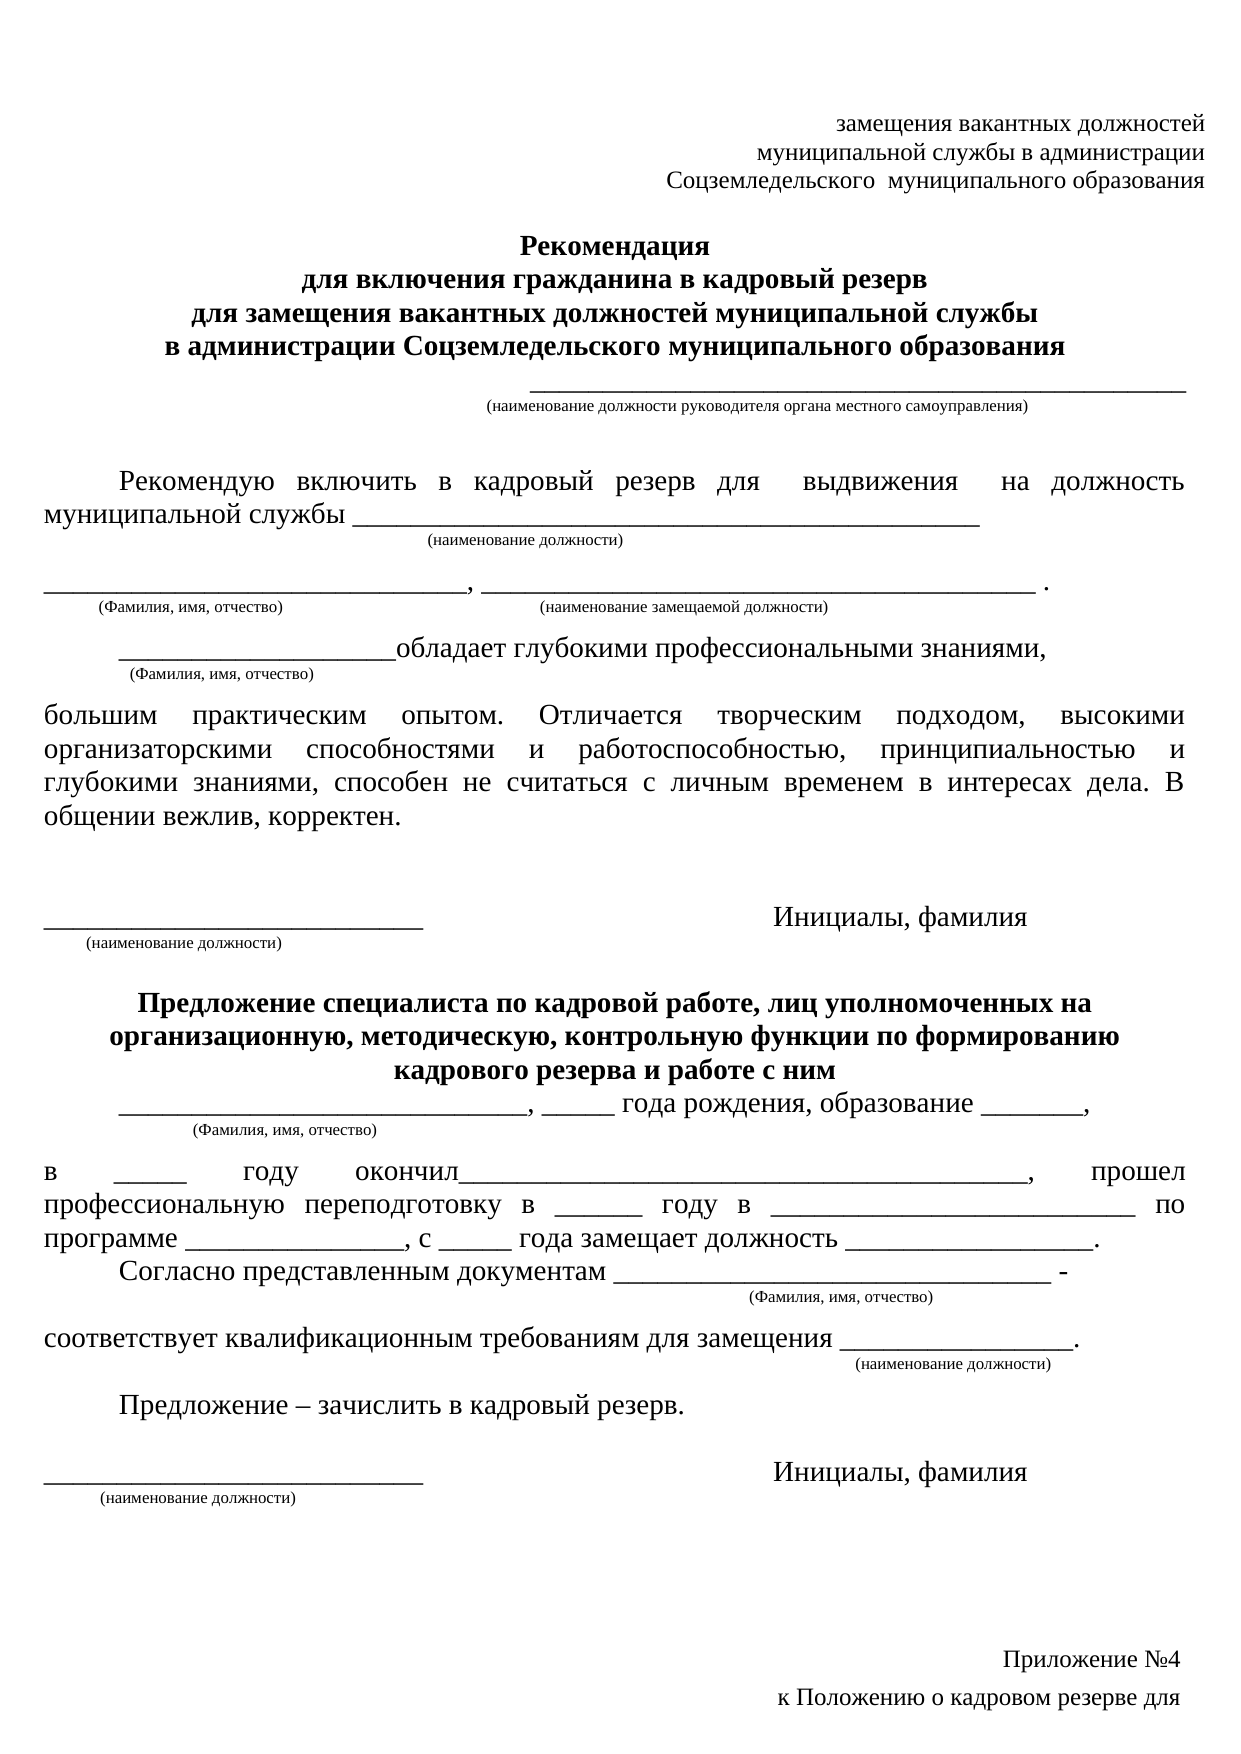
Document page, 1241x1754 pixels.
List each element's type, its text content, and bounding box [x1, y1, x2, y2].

text (Фамилия, имя, отчество) [44, 664, 1186, 697]
text Соцземледельского муниципального образования [0, 166, 1205, 194]
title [738, 1682, 1180, 1711]
text соответствует квалификационным требованиям для замещения ________________. [44, 1320, 1186, 1354]
text в _____ году окончил_______________________________________, прошел профессиональную переподготовку в ______ году в _________________________ по программе _______________, с _____ года замещает должность _________________. [44, 1153, 1186, 1253]
text большим практическим опытом. Отличается творческим подходом, высокими организаторскими способностями и работоспособностью, принципиальностью и глубокими знаниями, способен не считаться с личным временем в интересах дела. В общении вежлив, корректен. [44, 697, 1186, 832]
text ____________________________, _____ года рождения, образование _______, [44, 1086, 1186, 1119]
text Рекомендую включить в кадровый резерв для выдвижения на должность муниципальной службы ___________________________________________ [44, 463, 1186, 530]
text (Фамилия, имя, отчество) [44, 1119, 1186, 1153]
text __________________________ Инициалы, фамилия [44, 1454, 1186, 1488]
text _____________________________________________ [44, 362, 1186, 396]
text Предложение – зачислить в кадровый резерв. [44, 1387, 1186, 1421]
text _____________________________, ______________________________________ . [44, 563, 1186, 597]
text Согласно представленным документам ______________________________ - [44, 1253, 1186, 1287]
text для замещения вакантных должностей муниципальной службы [44, 295, 1186, 328]
text в администрации Соцземледельского муниципального образования [44, 328, 1186, 362]
text замещения вакантных должностей [0, 108, 1205, 137]
text (наименование должности) [44, 1354, 1186, 1387]
text (Фамилия, имя, отчество) (наименование замещаемой должности) [44, 597, 1186, 630]
text (Фамилия, имя, отчество) [44, 1287, 1186, 1320]
text для включения гражданина в кадровый резерв [44, 261, 1186, 295]
text Рекомендация [44, 228, 1186, 261]
title Приложение №4 [738, 1644, 1180, 1673]
text (наименование должности руководителя органа местного самоуправления) [44, 396, 1186, 429]
text муниципальной службы в администрации [0, 137, 1205, 166]
text (наименование должности) [44, 1488, 1186, 1522]
text __________________________ Инициалы, фамилия [44, 899, 1186, 932]
text (наименование должности) [44, 530, 1186, 563]
text ___________________обладает глубокими профессиональными знаниями, [44, 630, 1186, 664]
text (наименование должности) [44, 932, 1186, 966]
text Предложение специалиста по кадровой работе, лиц уполномоченных на организационную, методическую, контрольную функции по формированию кадрового резерва и работе с ним [44, 985, 1186, 1086]
